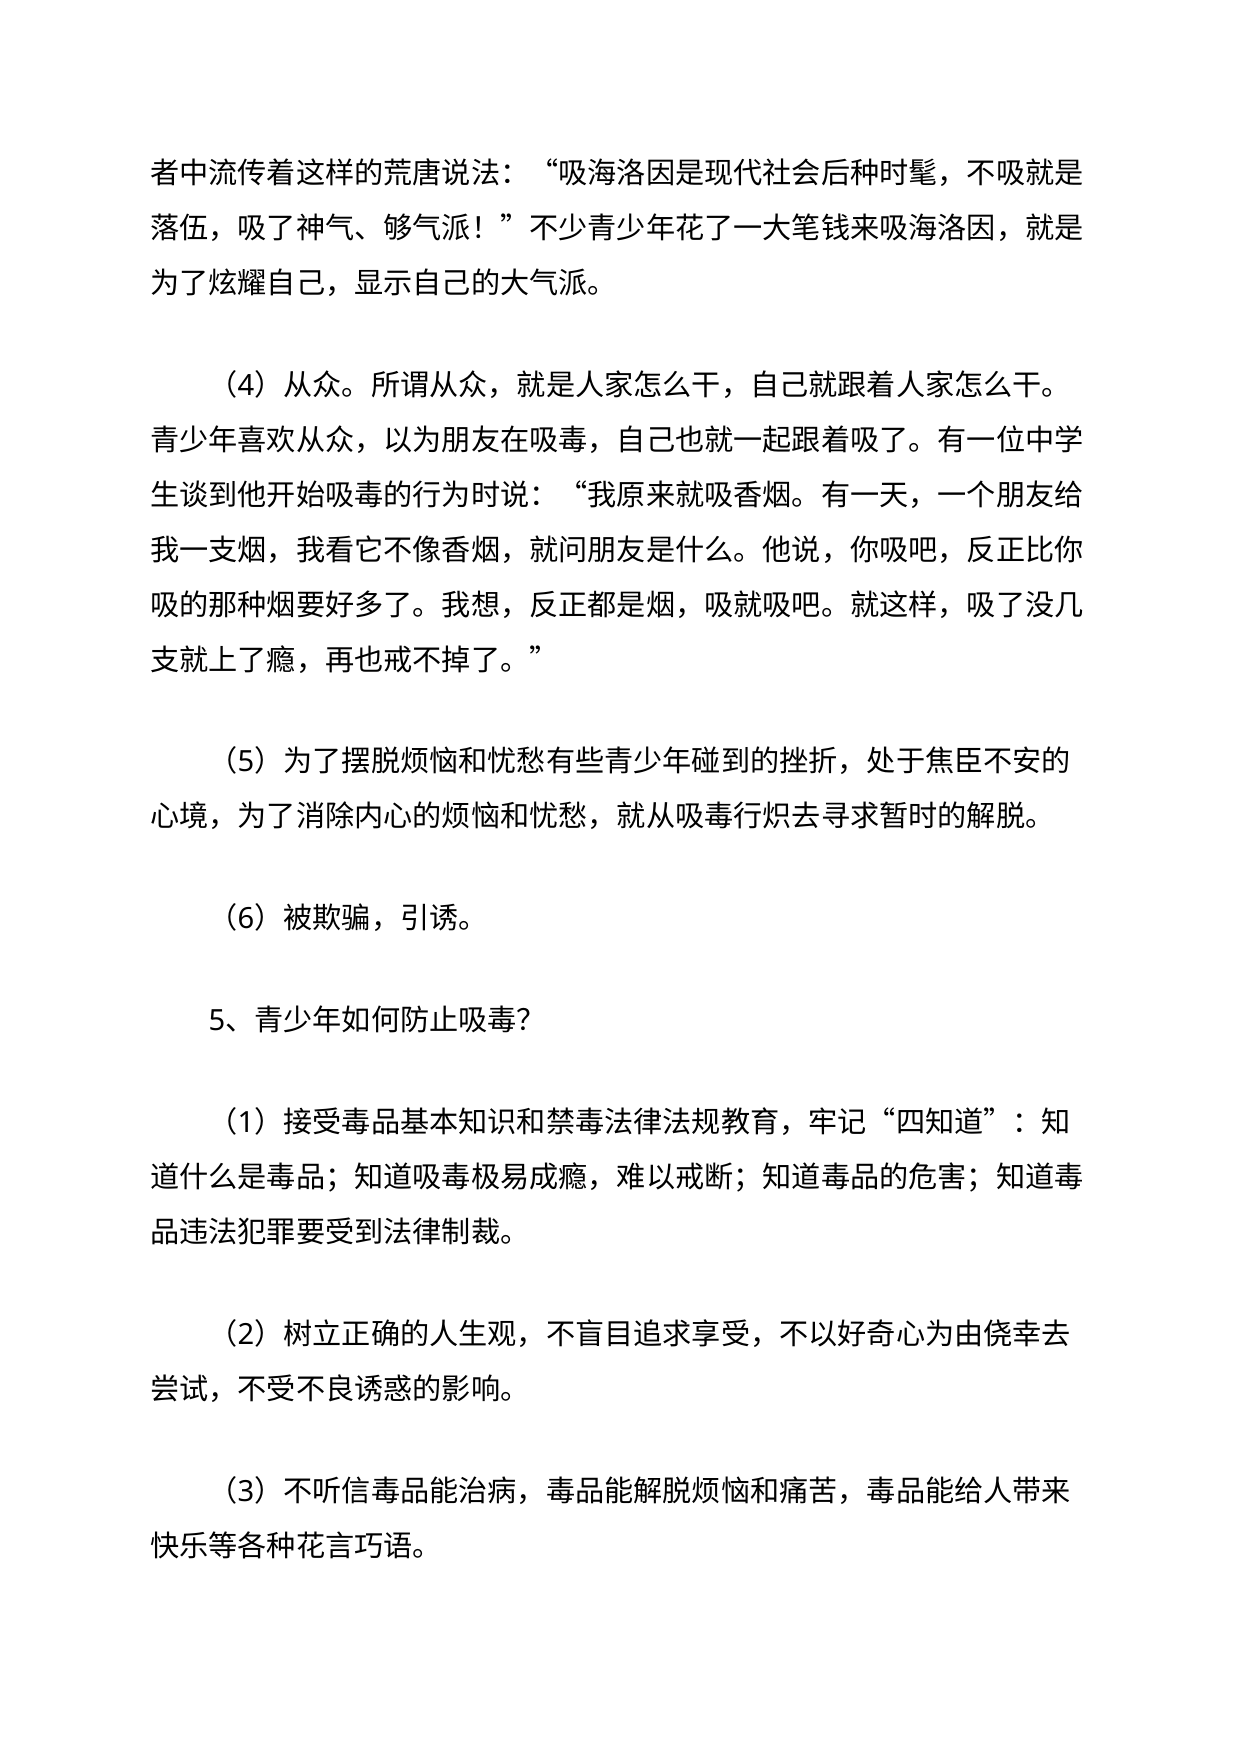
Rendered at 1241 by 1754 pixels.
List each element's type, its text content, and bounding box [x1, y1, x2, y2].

text （5）为了摆脱烦恼和忧愁有些青少年碰到的挫折，处于焦臣不安的心境，为了消除内心的烦恼和忧愁，就从吸毒行炽去寻求暂时的解脱。 [150, 738, 1090, 835]
text （1）接受毒品基本知识和禁毒法律法规教育，牢记“四知道”：知道什么是毒品；知道吸毒极易成瘾，难以戒断；知道毒品的危害；知道毒品违法犯罪要受到法律制裁。 [150, 1099, 1090, 1251]
text 5、青少年如何防止吸毒？ [150, 997, 1090, 1039]
text （6）被欺骗，引诱。 [150, 895, 1090, 937]
text （3）不听信毒品能治病，毒品能解脱烦恼和痛苦，毒品能给人带来快乐等各种花言巧语。 [150, 1467, 1090, 1564]
text （2）树立正确的人生观，不盲目追求享受，不以好奇心为由侥幸去尝试，不受不良诱惑的影响。 [150, 1310, 1090, 1408]
text （4）从众。所谓从众，就是人家怎么干，自己就跟着人家怎么干。青少年喜欢从众，以为朋友在吸毒，自己也就一起跟着吸了。有一位中学生谈到他开始吸毒的行为时说：“我原来就吸香烟。有一天，一个朋友给我一支烟，我看它不像香烟，就问朋友是什么。他说，你吸吧，反正比你吸的那种烟要好多了。我想，反正都是烟，吸就吸吧。就这样，吸了没几支就上了瘾，再也戒不掉了。” [150, 362, 1090, 678]
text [150, 150, 1090, 302]
